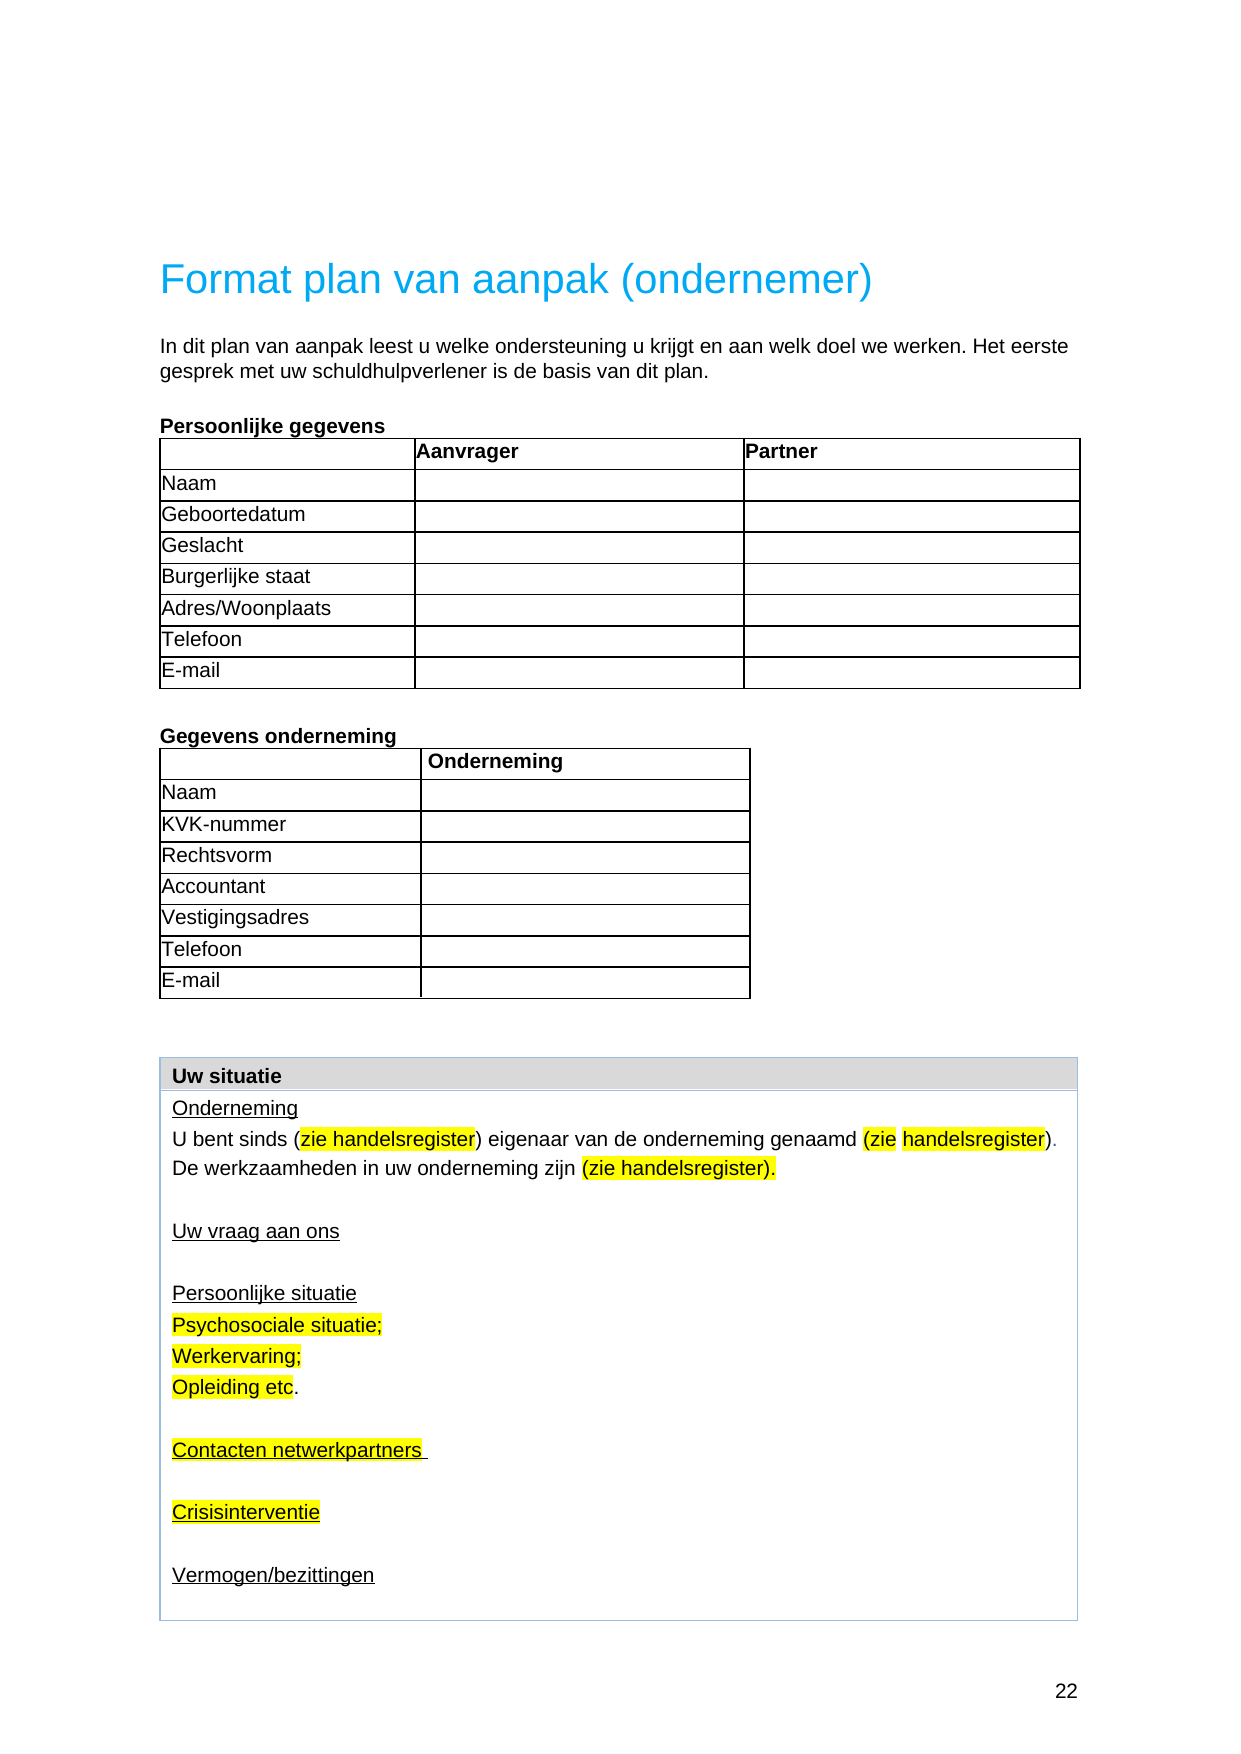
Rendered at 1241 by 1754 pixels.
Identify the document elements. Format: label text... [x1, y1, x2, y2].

table_cell [745, 595, 1079, 625]
table_header Aanvrager [416, 439, 743, 469]
table_cell [422, 874, 749, 904]
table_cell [161, 1091, 1077, 1620]
table_cell Adres/Woonplaats [161, 595, 414, 625]
table_header Uw situatie [161, 1058, 1077, 1089]
table_cell Naam [161, 470, 414, 500]
table_cell Rechtsvorm [161, 843, 420, 872]
table_cell E-mail [161, 658, 414, 687]
table_header Onderneming [422, 749, 749, 779]
table_cell [422, 843, 749, 872]
table_cell [422, 812, 749, 841]
subtitle Format plan van aanpak (ondernemer) [159, 254, 1078, 302]
table_cell [416, 533, 743, 562]
table_cell Vestigingsadres [161, 905, 420, 935]
text Gegevens onderneming [159, 718, 1078, 747]
table_cell [422, 968, 749, 997]
table_cell [745, 627, 1079, 656]
table_cell [422, 905, 749, 935]
table_cell Telefoon [161, 937, 420, 966]
table_cell KVK-nummer [161, 812, 420, 841]
table_cell E-mail [161, 968, 420, 997]
table_cell [416, 470, 743, 500]
table_cell [422, 937, 749, 966]
table_cell [416, 502, 743, 531]
table_cell [745, 533, 1079, 562]
table_header Partner [745, 439, 1079, 469]
table_cell Telefoon [161, 627, 414, 656]
table_cell [745, 502, 1079, 531]
table_cell Accountant [161, 874, 420, 904]
table_cell [422, 780, 749, 810]
table_header [161, 749, 420, 779]
table_cell Geboortedatum [161, 502, 414, 531]
table_cell [416, 658, 743, 687]
table_cell [416, 595, 743, 625]
table_cell [416, 627, 743, 656]
table_header [161, 439, 414, 469]
table_cell Burgerlijke staat [161, 564, 414, 594]
table_cell [745, 564, 1079, 594]
table_cell Geslacht [161, 533, 414, 562]
table_cell [745, 470, 1079, 500]
table_cell [416, 564, 743, 594]
text In dit plan van aanpak leest u welke ondersteuning u krijgt en aan welk doel we werken. Het eerste gesprek met uw schuldhulpverlener is de basis van dit plan. [159, 333, 1078, 383]
text Persoonlijke gegevens [159, 408, 1078, 437]
table_cell [745, 658, 1079, 687]
table_cell Naam [161, 780, 420, 810]
